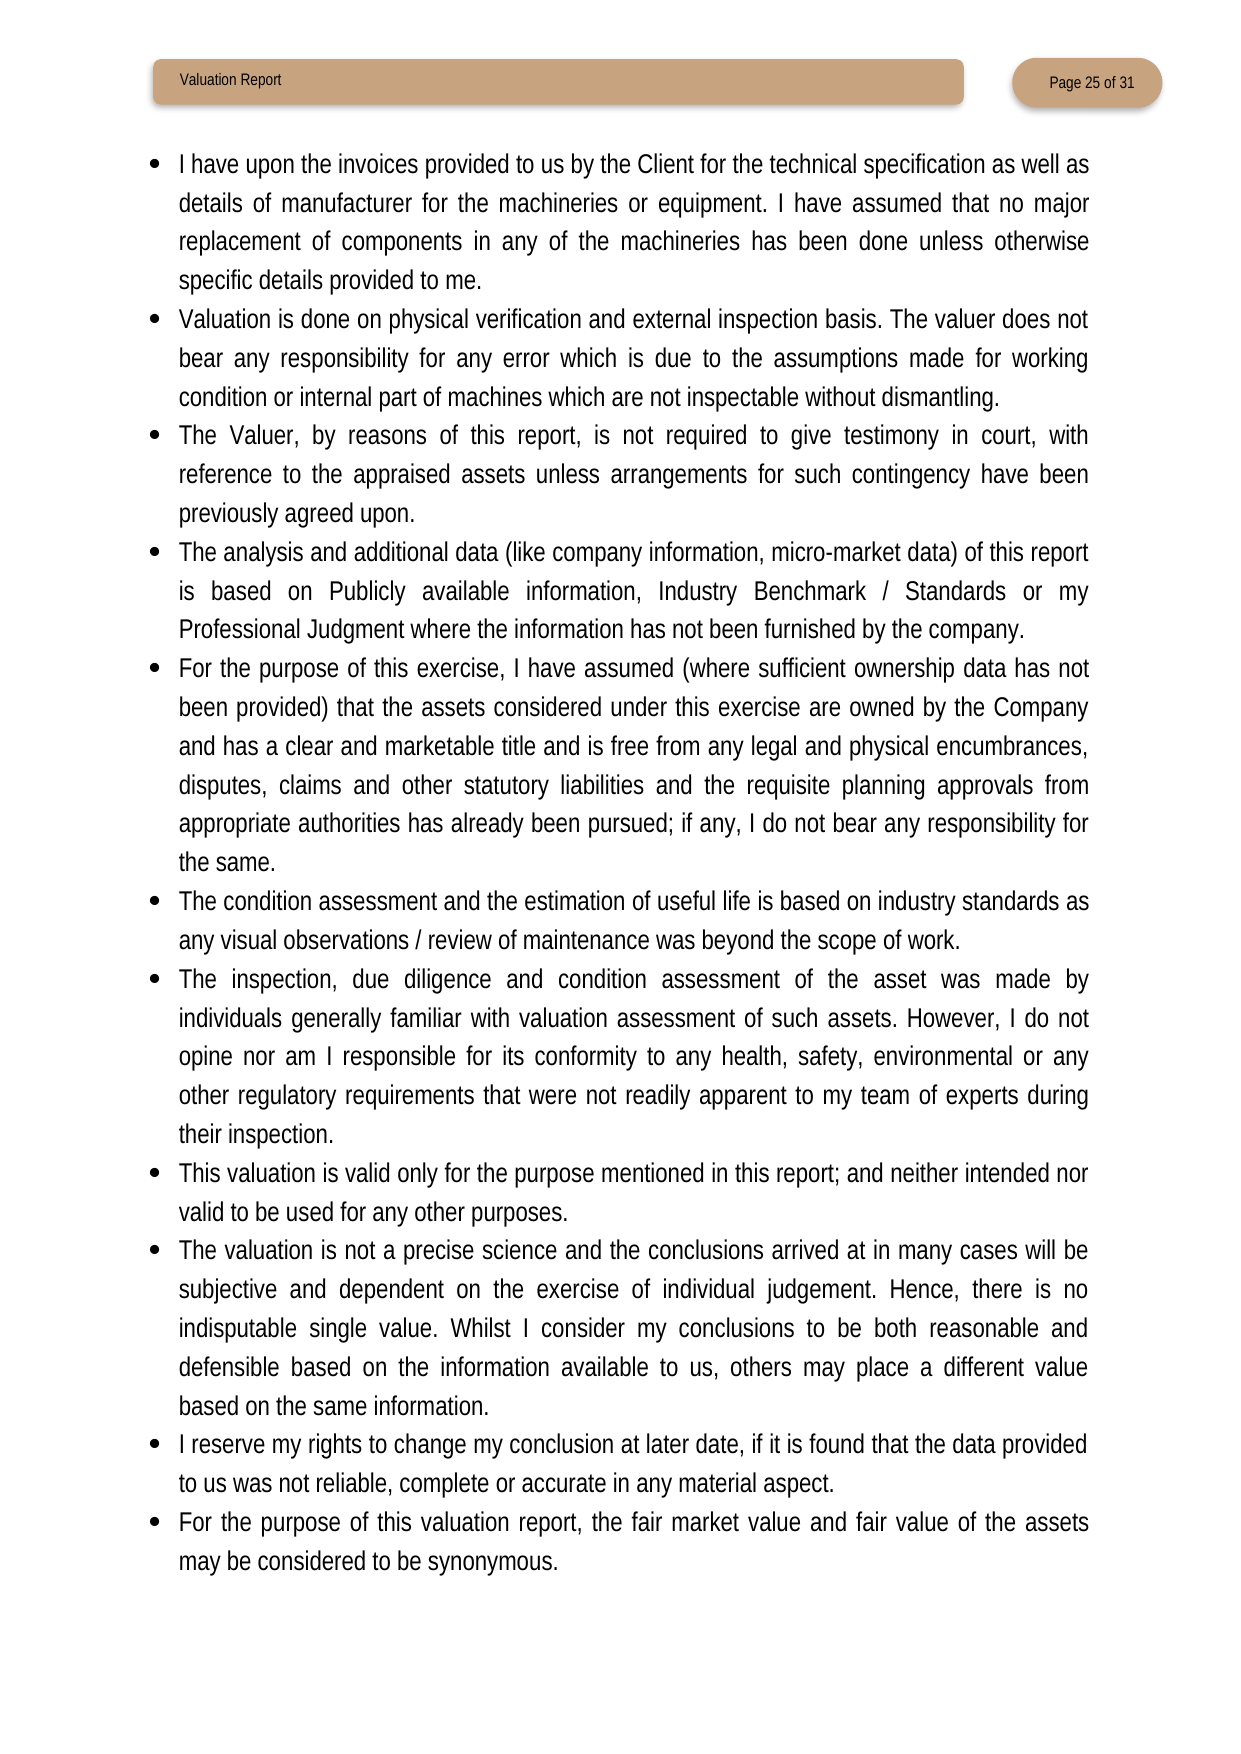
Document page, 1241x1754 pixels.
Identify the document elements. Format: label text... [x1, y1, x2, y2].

list The Valuer, by reasons of this report, is not required to give testimony in court, with reference to the appraised assets unless arrangements for such contingency have been previously agreed upon. [150, 419, 1090, 528]
list I reserve my rights to change my conclusion at later date, if it is found that the data provided to us was not reliable, complete or accurate in any material aspect. [150, 1428, 1090, 1498]
list I have upon the invoices provided to us by the Client for the technical specification as well as details of manufacturer for the machineries or equipment. I have assumed that no major replacement of components in any of the machineries has been done unless otherwise specific details provided to me. [150, 148, 1090, 295]
list For the purpose of this exercise, I have assumed (where sufficient ownership data has not been provided) that the assets considered under this exercise are owned by the Company and has a clear and marketable title and is free from any legal and physical encumbrances, disputes, claims and other statutory liabilities and the requisite planning approvals from appropriate authorities has already been pursued; if any, I do not bear any responsibility for the same. [150, 652, 1090, 877]
list The valuation is not a precise science and the conclusions arrived at in many cases will be subjective and dependent on the exercise of individual judgement. Hence, there is no indisputable single value. Whilst I consider my conclusions to be both reasonable and defensible based on the information available to us, others may place a different value based on the same information. [150, 1234, 1090, 1421]
list The inspection, due diligence and condition assessment of the asset was made by individuals generally familiar with valuation assessment of such assets. However, I do not opine nor am I responsible for its conformity to any health, safety, environmental or any other regulatory requirements that were not readily apparent to my team of experts during their inspection. [150, 963, 1090, 1149]
list This valuation is valid only for the purpose mentioned in this report; and neither intended nor valid to be used for any other purposes. [150, 1157, 1090, 1227]
list Valuation is done on physical verification and external inspection basis. The valuer does not bear any responsibility for any error which is due to the assumptions made for working condition or internal part of machines which are not inspectable without dismantling. [150, 303, 1090, 412]
list For the purpose of this valuation report, the fair market value and fair value of the assets may be considered to be synonymous. [150, 1506, 1090, 1576]
list The analysis and additional data (like company information, micro-market data) of this report is based on Publicly available information, Industry Benchmark / Standards or my Professional Judgment where the information has not been furnished by the company. [150, 536, 1090, 644]
list The condition assessment and the estimation of useful life is based on industry standards as any visual observations / review of maintenance was beyond the scope of work. [150, 885, 1090, 955]
